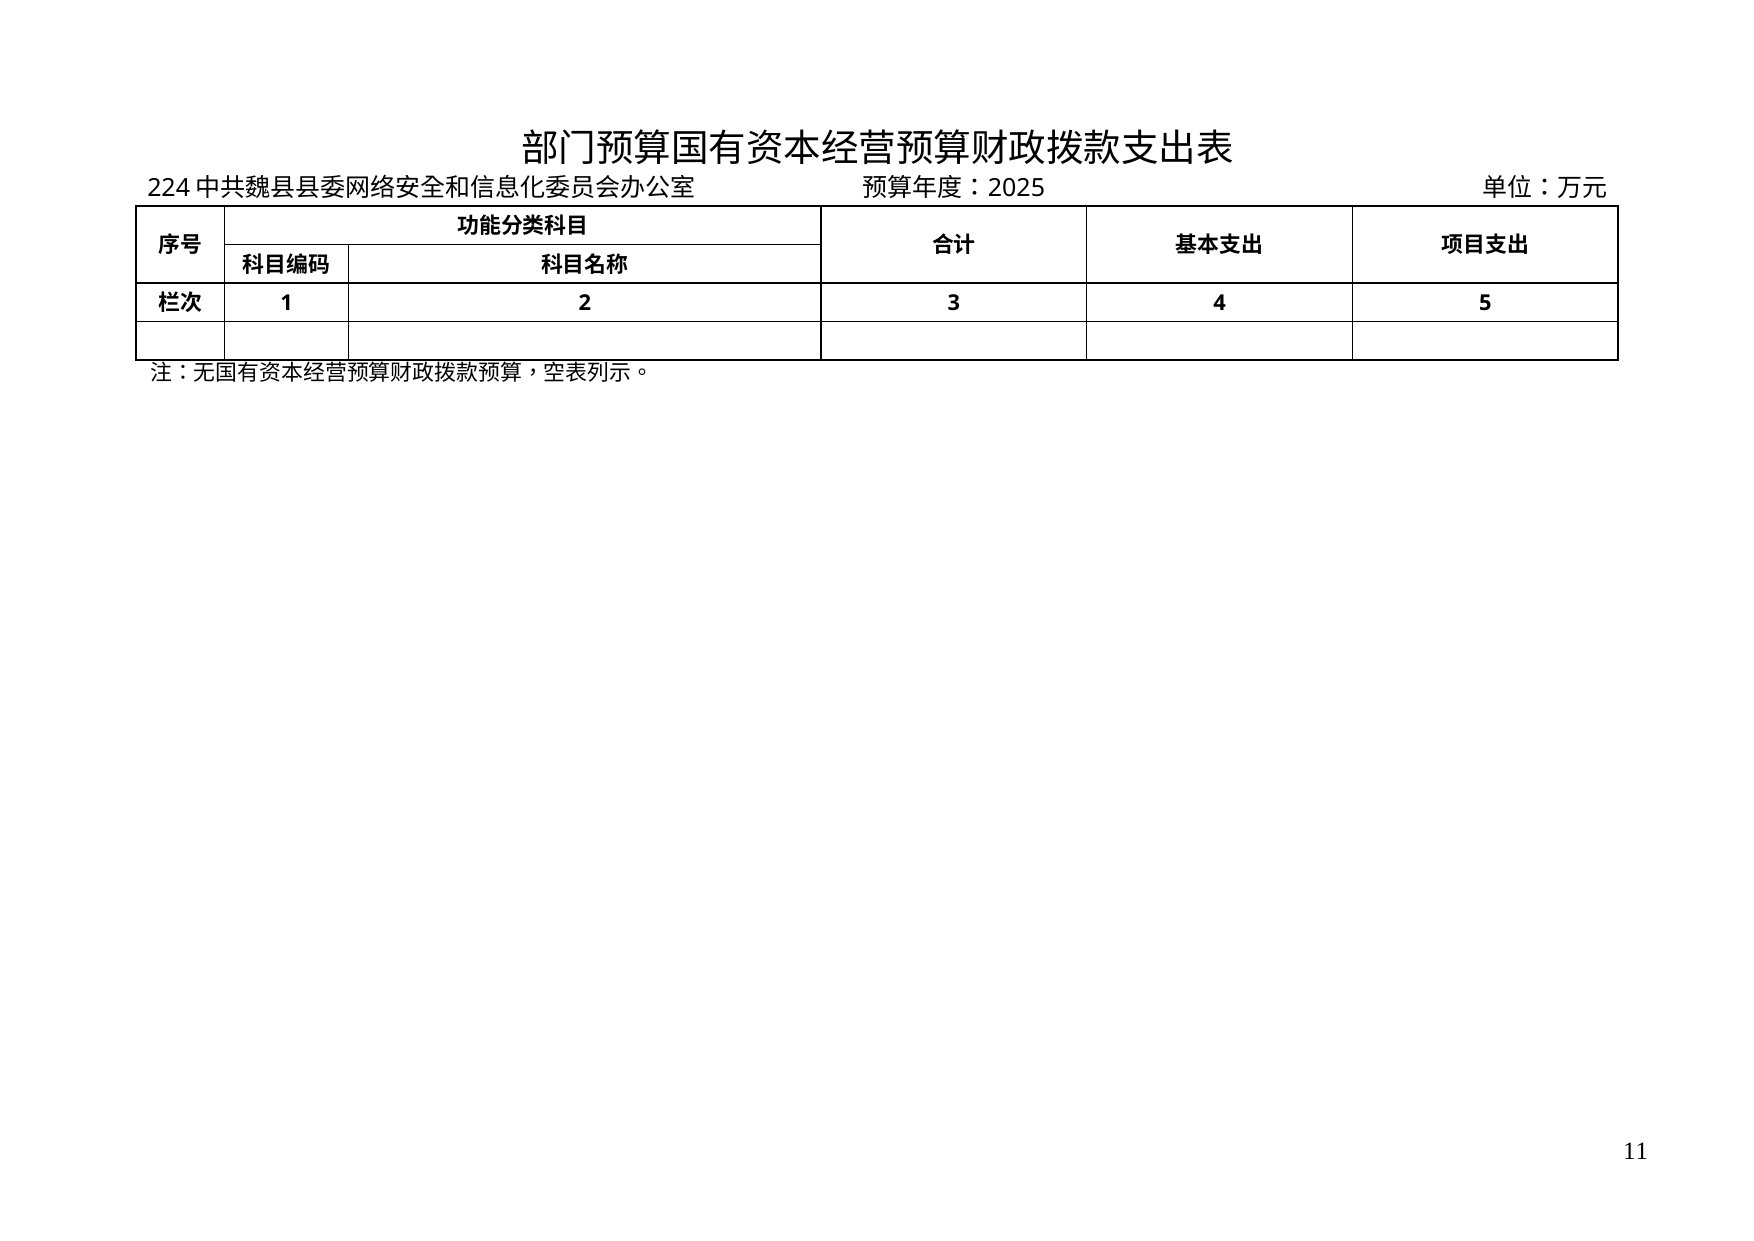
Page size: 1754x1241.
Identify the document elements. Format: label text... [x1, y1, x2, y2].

table_cell 栏次 [137, 284, 224, 321]
table_cell 科目编码 [225, 245, 348, 282]
table_cell 1 [225, 284, 348, 321]
table_cell 5 [1353, 284, 1617, 321]
table_header 单位：万元 [1087, 168, 1617, 205]
text 注：无国有资本经营预算财政拨款预算，空表列示。 [106, 361, 1648, 386]
table_cell [225, 322, 348, 359]
table_cell 4 [1087, 284, 1352, 321]
table_cell [1353, 322, 1617, 359]
table_cell 合计 [822, 207, 1086, 282]
table_header 预算年度：2025 [822, 168, 1086, 205]
table_cell [1087, 322, 1352, 359]
table_cell 3 [822, 284, 1086, 321]
table_cell 基本支出 [1087, 207, 1352, 282]
table_cell [349, 322, 820, 359]
table_cell 序号 [137, 207, 224, 282]
table_cell 2 [349, 284, 820, 321]
table_cell 功能分类科目 [225, 207, 820, 244]
text 部门预算国有资本经营预算财政拨款支出表 [106, 142, 1648, 167]
table_cell 科目名称 [349, 245, 820, 282]
table_header 224中共魏县县委网络安全和信息化委员会办公室 [137, 168, 820, 205]
table_cell 项目支出 [1353, 207, 1617, 282]
table_cell [822, 322, 1086, 359]
table_cell [137, 322, 224, 359]
